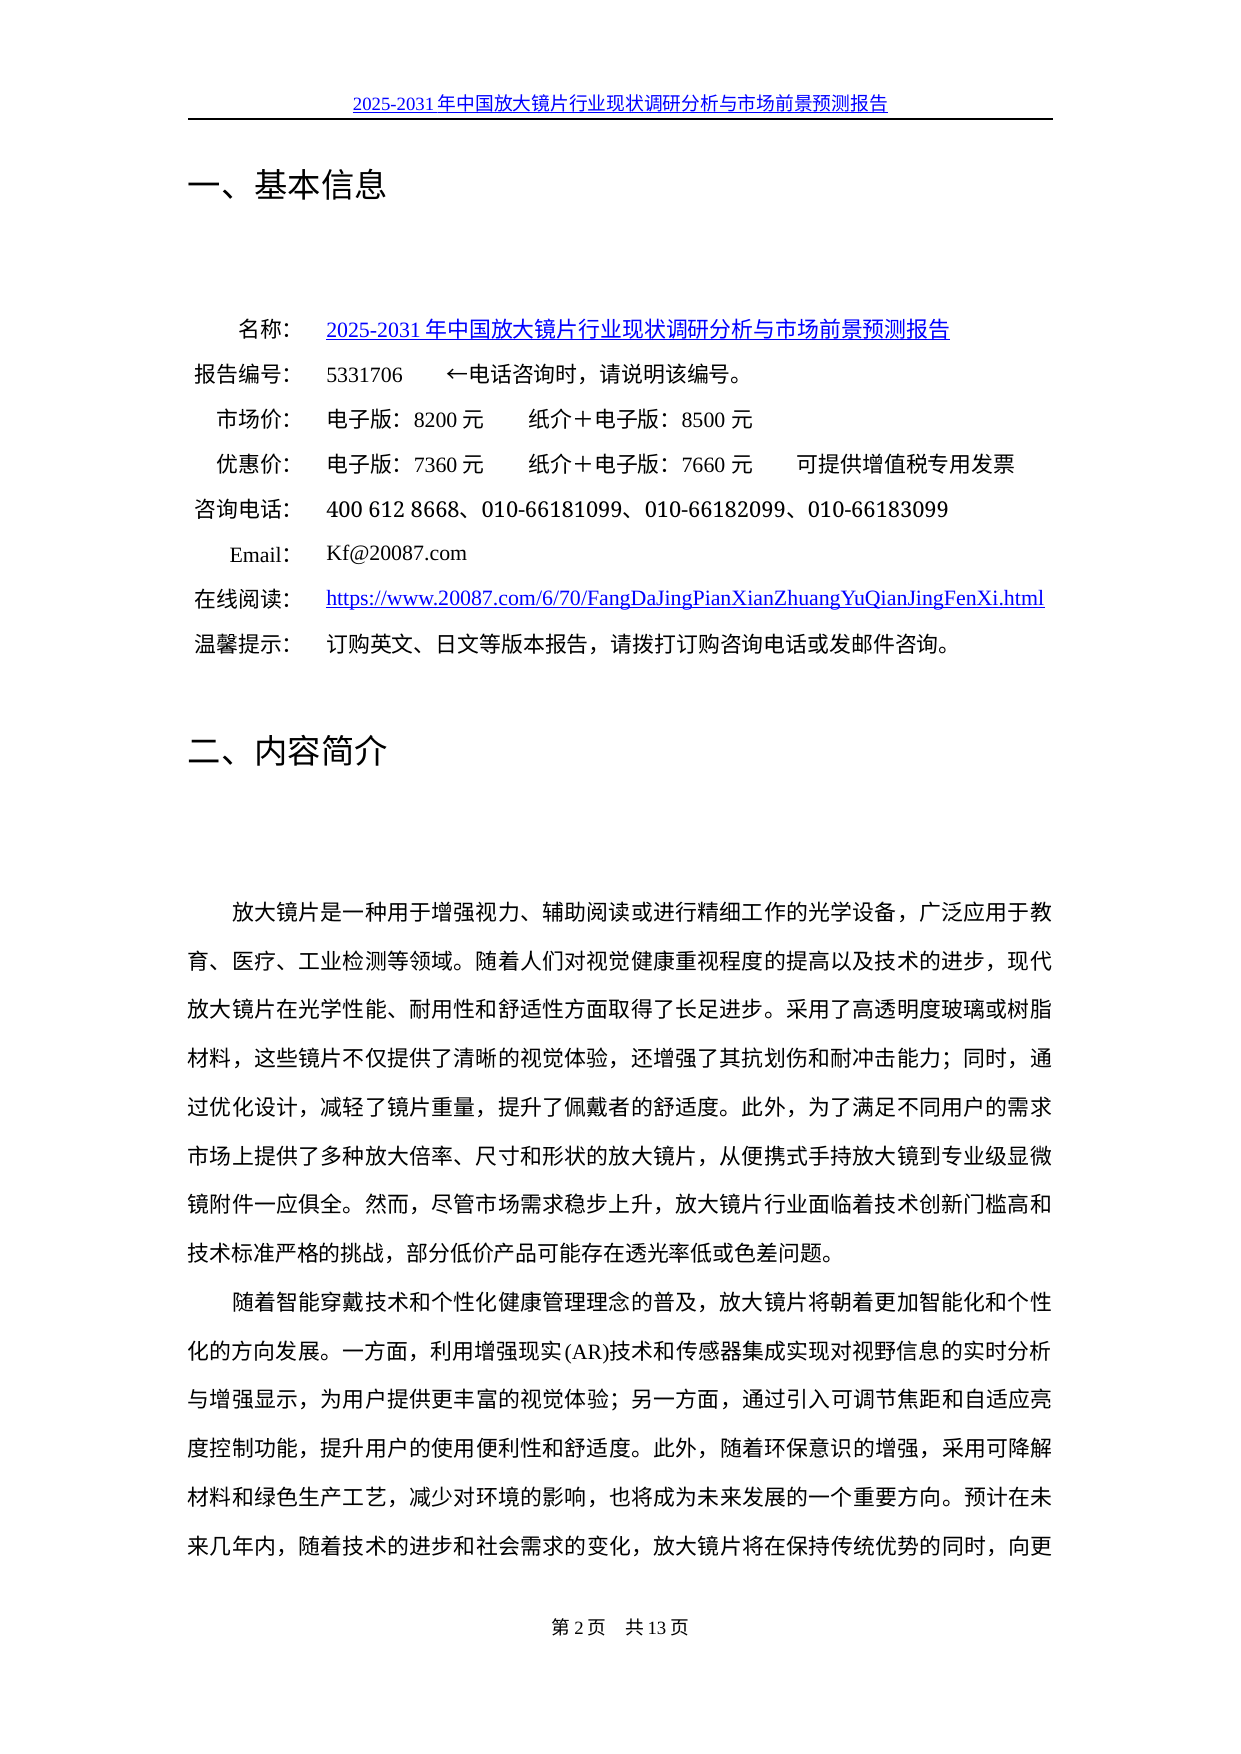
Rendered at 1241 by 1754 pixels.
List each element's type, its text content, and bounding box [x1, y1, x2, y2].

table_cell 优惠价： [167, 447, 315, 492]
title 一、基本信息 [187, 150, 1053, 215]
table_cell Kf@20087.com [315, 537, 1073, 582]
table_header 名称： [167, 312, 315, 357]
table_cell 电子版：7360 元 纸介＋电子版：7660 元 可提供增值税专用发票 [315, 447, 1073, 492]
table_cell 市场价： [167, 402, 315, 447]
table_cell 5331706 ←电话咨询时，请说明该编号。 [315, 357, 1073, 402]
table_cell 电子版：8200 元 纸介＋电子版：8500 元 [315, 402, 1073, 447]
table_cell 咨询电话： [167, 492, 315, 537]
table_cell 订购英文、日文等版本报告，请拨打订购咨询电话或发邮件咨询。 [315, 627, 1073, 672]
table_cell 在线阅读： [167, 582, 315, 627]
table_cell 温馨提示： [167, 627, 315, 672]
table_cell Email： [167, 537, 315, 582]
table_cell 400 612 8668、010-66181099、010-66182099、010-66183099 [315, 492, 1073, 537]
title 二、内容简介 [187, 717, 1053, 782]
table_cell 报告编号： [167, 357, 315, 402]
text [187, 894, 1053, 1561]
table_header 2025-2031年中国放大镜片行业现状调研分析与市场前景预测报告 [315, 312, 1073, 357]
table_cell [315, 582, 1073, 627]
